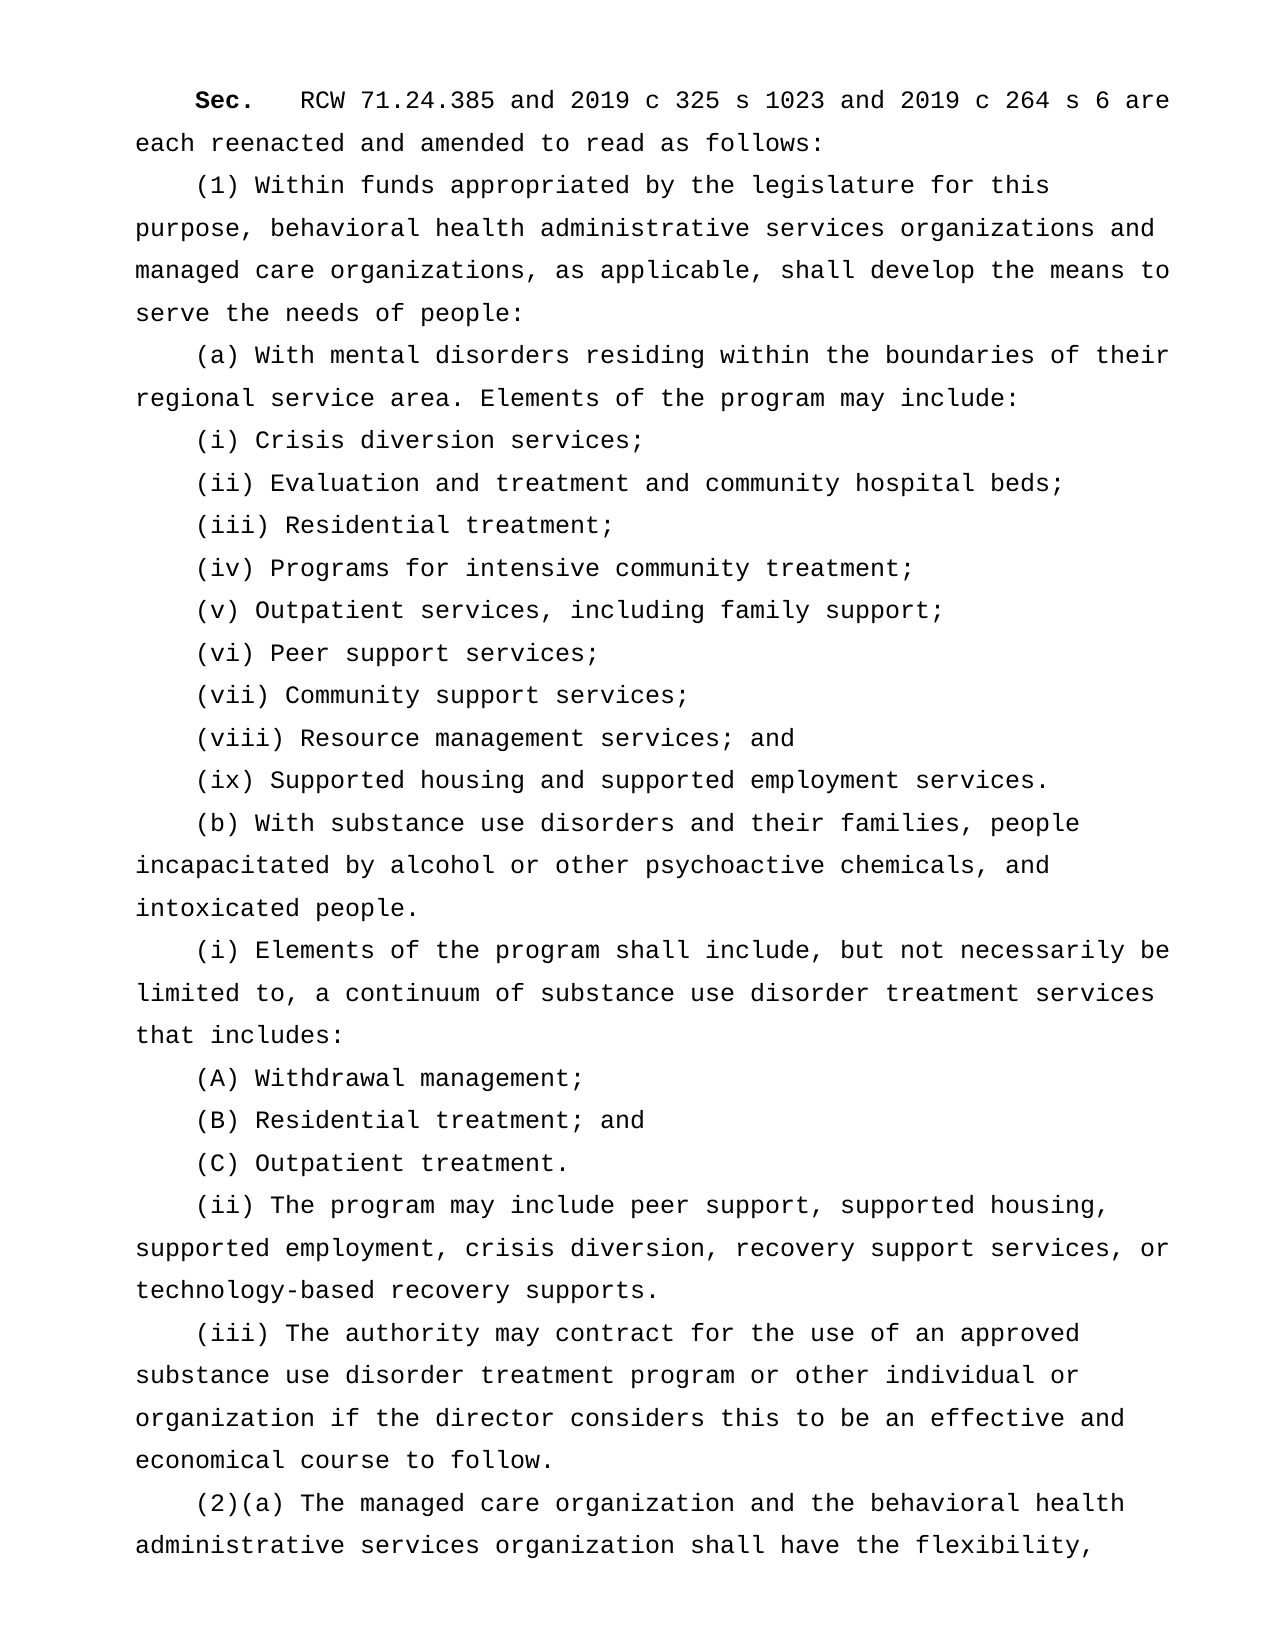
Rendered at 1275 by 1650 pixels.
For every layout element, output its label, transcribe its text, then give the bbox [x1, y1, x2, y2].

text (ii) Evaluation and treatment and community hospital beds; [135, 457, 1170, 500]
text (ix) Supported housing and supported employment services. [135, 755, 1170, 797]
text (i) Crisis diversion services; [135, 415, 1170, 457]
text (A) Withdrawal management; [135, 1052, 1170, 1095]
text (v) Outpatient services, including family support; [135, 585, 1170, 627]
text Sec. RCW 71.24.385 and 2019 c 325 s 1023 and 2019 c 264 s 6 are each reenacted and amended to read as follows: [135, 75, 1170, 160]
text (vii) Community support services; [135, 670, 1170, 712]
text (iii) The authority may contract for the use of an approved substance use disorder treatment program or other individual or organization if the director considers this to be an effective and economical course to follow. [135, 1307, 1170, 1477]
text (C) Outpatient treatment. [135, 1137, 1170, 1180]
text (b) With substance use disorders and their families, people incapacitated by alcohol or other psychoactive chemicals, and intoxicated people. [135, 797, 1170, 925]
text (i) Elements of the program shall include, but not necessarily be limited to, a continuum of substance use disorder treatment services that includes: [135, 925, 1170, 1052]
text (viii) Resource management services; and [135, 712, 1170, 755]
text (iv) Programs for intensive community treatment; [135, 542, 1170, 585]
text (iii) Residential treatment; [135, 500, 1170, 542]
text (ii) The program may include peer support, supported housing, supported employment, crisis diversion, recovery support services, or technology-based recovery supports. [135, 1180, 1170, 1307]
text (B) Residential treatment; and [135, 1095, 1170, 1137]
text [135, 1477, 1170, 1562]
text (a) With mental disorders residing within the boundaries of their regional service area. Elements of the program may include: [135, 330, 1170, 415]
text (1) Within funds appropriated by the legislature for this purpose, behavioral health administrative services organizations and managed care organizations, as applicable, shall develop the means to serve the needs of people: [135, 160, 1170, 330]
text (vi) Peer support services; [135, 627, 1170, 670]
